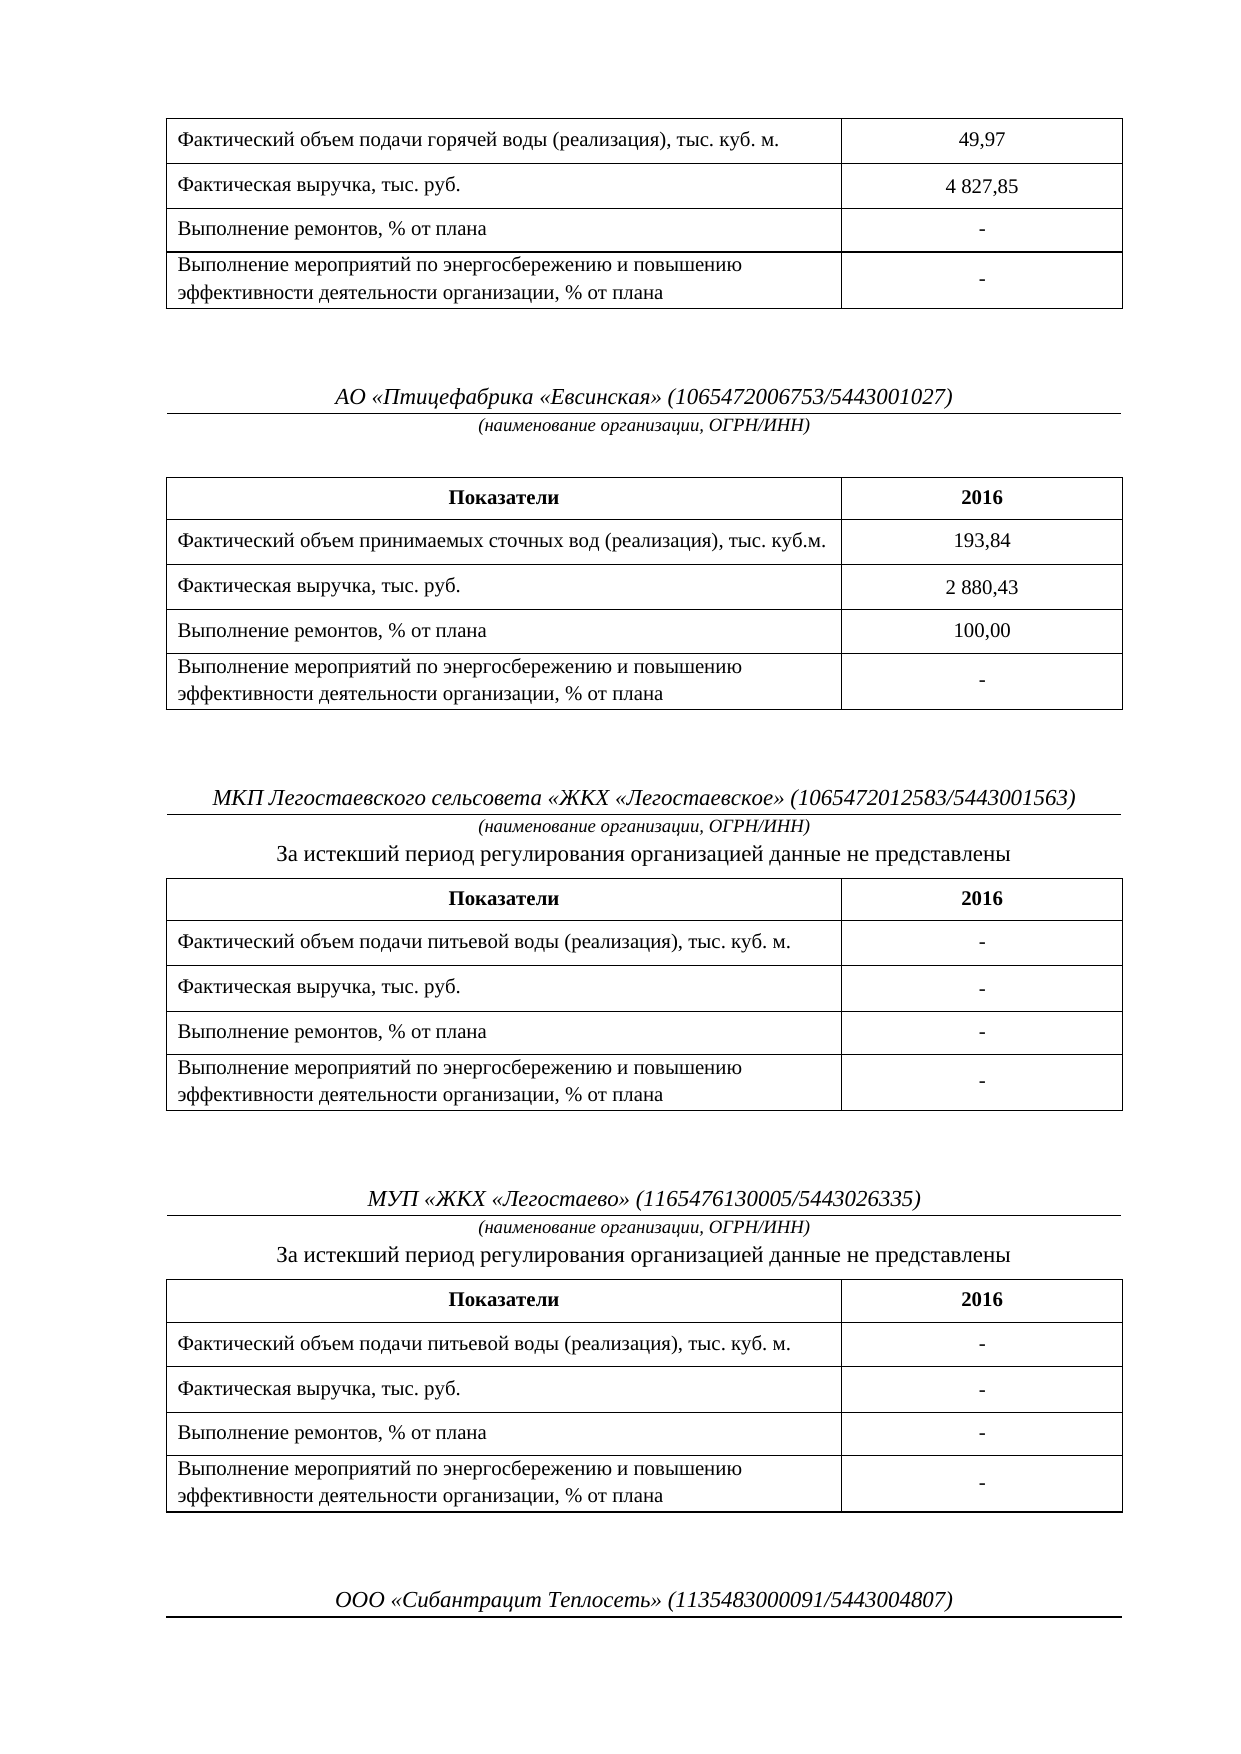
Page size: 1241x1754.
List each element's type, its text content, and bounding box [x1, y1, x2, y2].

table_cell (наименование организации, ОГРН/ИНН) [166, 413, 1122, 477]
table_cell 100,00 [842, 610, 1122, 652]
table_cell - [842, 209, 1122, 251]
table_cell - [842, 1012, 1122, 1054]
table_cell - [842, 921, 1122, 965]
table_cell 49,97 [842, 119, 1122, 163]
table_header МУП «ЖКХ «Легостаево» (1165476130005/5443026335) [166, 1165, 1122, 1215]
table_cell Фактический объем подачи горячей воды (реализация), тыс. куб. м. [167, 119, 841, 163]
table_cell Показатели [167, 879, 841, 920]
table_header МКП Легостаевского сельсовета «ЖКХ «Легостаевское» (1065472012583/5443001563) [166, 764, 1122, 814]
table_cell - [842, 1413, 1122, 1455]
table_cell (наименование организации, ОГРН/ИНН) За истекший период регулирования организацией данные не представлены [166, 1215, 1122, 1279]
table_cell 2016 [842, 1280, 1122, 1322]
table_cell Фактическая выручка, тыс. руб. [167, 164, 841, 208]
table_cell - [842, 1367, 1122, 1412]
table_cell Фактическая выручка, тыс. руб. [167, 966, 841, 1011]
table_cell 193,84 [842, 520, 1122, 564]
table_cell Фактическая выручка, тыс. руб. [167, 1367, 841, 1412]
table_cell Выполнение мероприятий по энергосбережению и повышению эффективности деятельности организации, % от плана [167, 1055, 841, 1110]
table_cell - [842, 253, 1122, 308]
table_header ООО «Сибантрацит Теплосеть» (1135483000091/5443004807) [166, 1566, 1122, 1616]
table_header АО «Птицефабрика «Евсинская» (1065472006753/5443001027) [166, 363, 1122, 413]
table_cell Показатели [167, 1280, 841, 1322]
table_cell 2 880,43 [842, 565, 1122, 609]
table_cell - [842, 1055, 1122, 1110]
table_cell 2016 [842, 879, 1122, 920]
table_cell 4 827,85 [842, 164, 1122, 208]
table_cell Выполнение ремонтов, % от плана [167, 610, 841, 652]
table_cell Фактический объем подачи питьевой воды (реализация), тыс. куб. м. [167, 921, 841, 965]
table_cell Выполнение ремонтов, % от плана [167, 1413, 841, 1455]
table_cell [167, 253, 841, 308]
table_cell Показатели [167, 478, 841, 519]
table_cell - [842, 966, 1122, 1011]
table_cell 2016 [842, 478, 1122, 519]
table_cell - [842, 1456, 1122, 1511]
table_cell Фактический объем подачи питьевой воды (реализация), тыс. куб. м. [167, 1323, 841, 1366]
table_cell Выполнение мероприятий по энергосбережению и повышению эффективности деятельности организации, % от плана [167, 654, 841, 709]
table_cell - [842, 1323, 1122, 1366]
table_cell - [842, 654, 1122, 709]
table_cell Выполнение ремонтов, % от плана [167, 209, 841, 251]
table_cell Выполнение мероприятий по энергосбережению и повышению эффективности деятельности организации, % от плана [167, 1456, 841, 1511]
table_cell Фактическая выручка, тыс. руб. [167, 565, 841, 609]
table_cell Выполнение ремонтов, % от плана [167, 1012, 841, 1054]
table_cell Фактический объем принимаемых сточных вод (реализация), тыс. куб.м. [167, 520, 841, 564]
table_cell (наименование организации, ОГРН/ИНН) За истекший период регулирования организацией данные не представлены [166, 814, 1122, 878]
